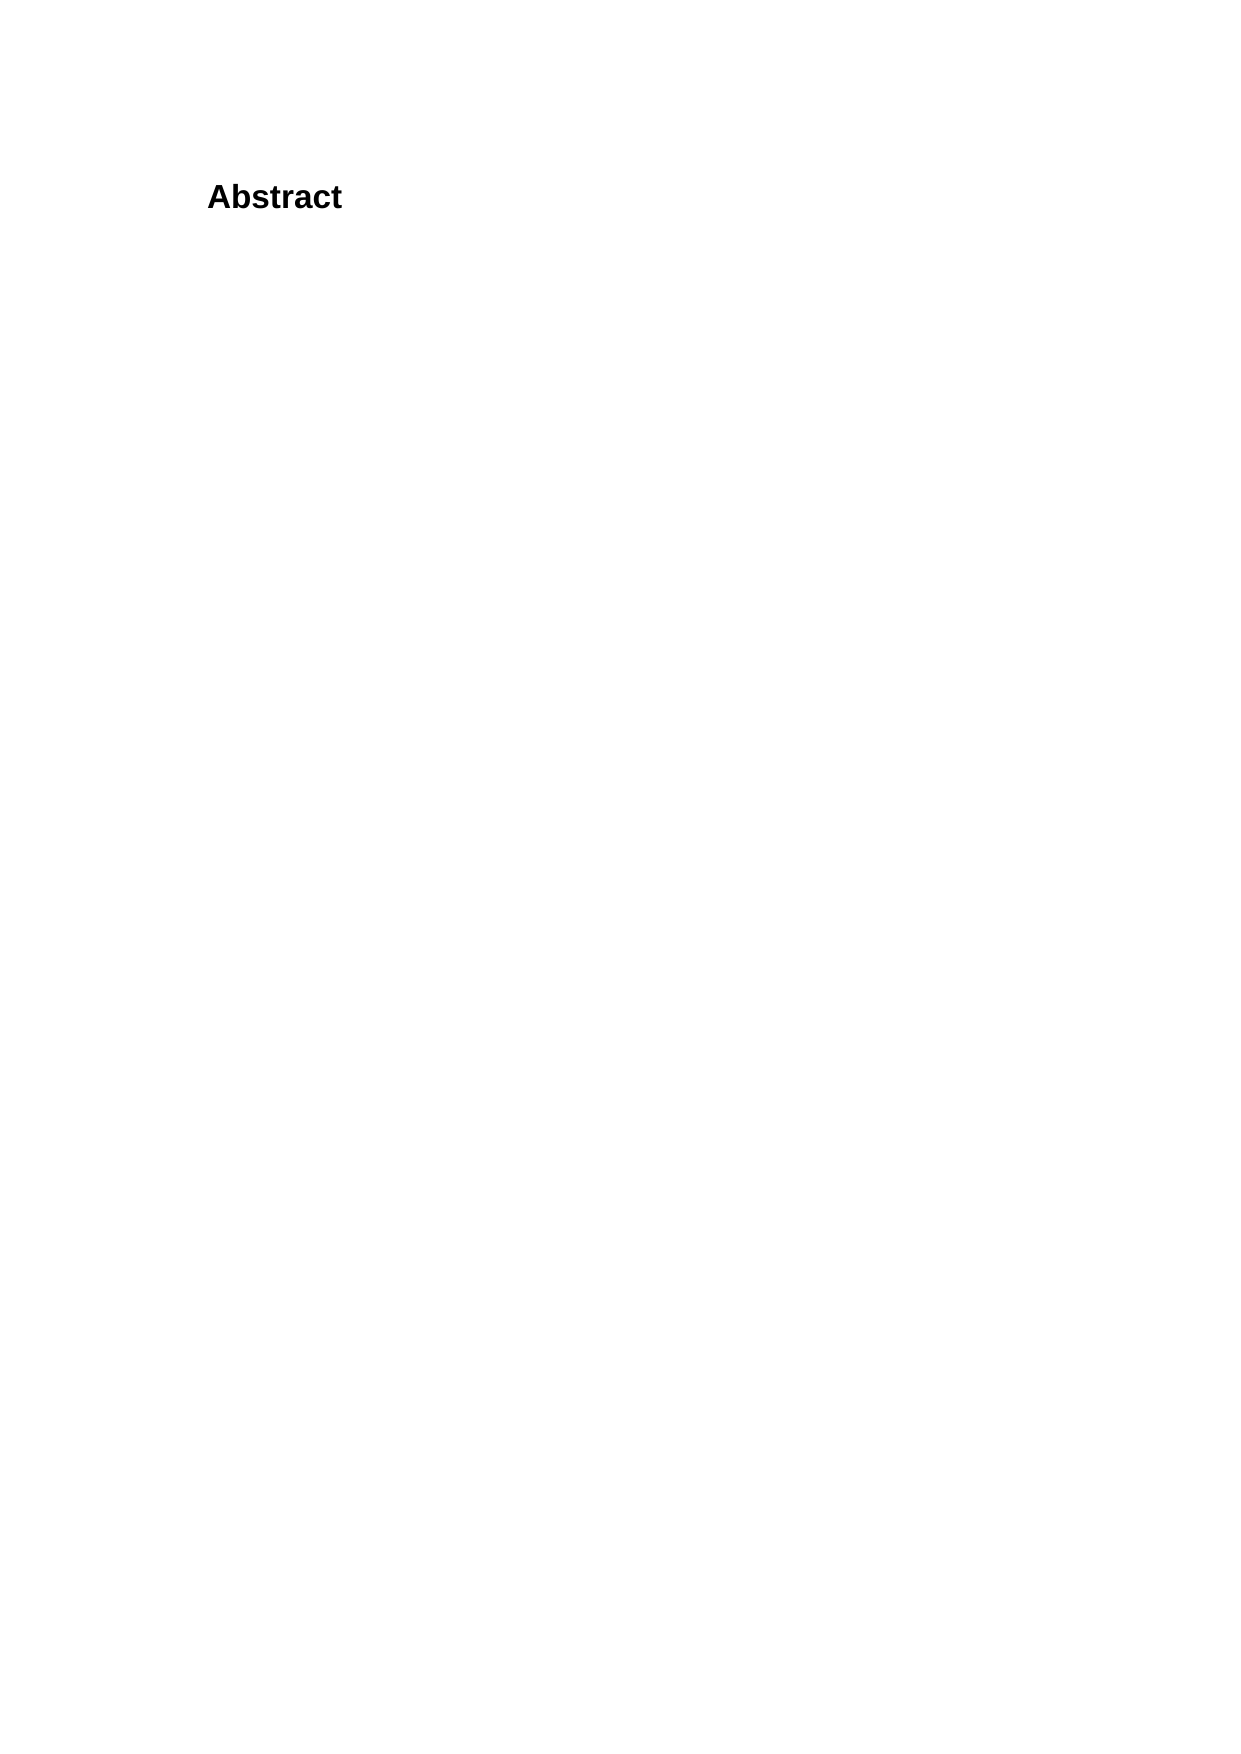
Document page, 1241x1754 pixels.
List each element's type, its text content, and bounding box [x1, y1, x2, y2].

text Abstract [207, 177, 1092, 216]
